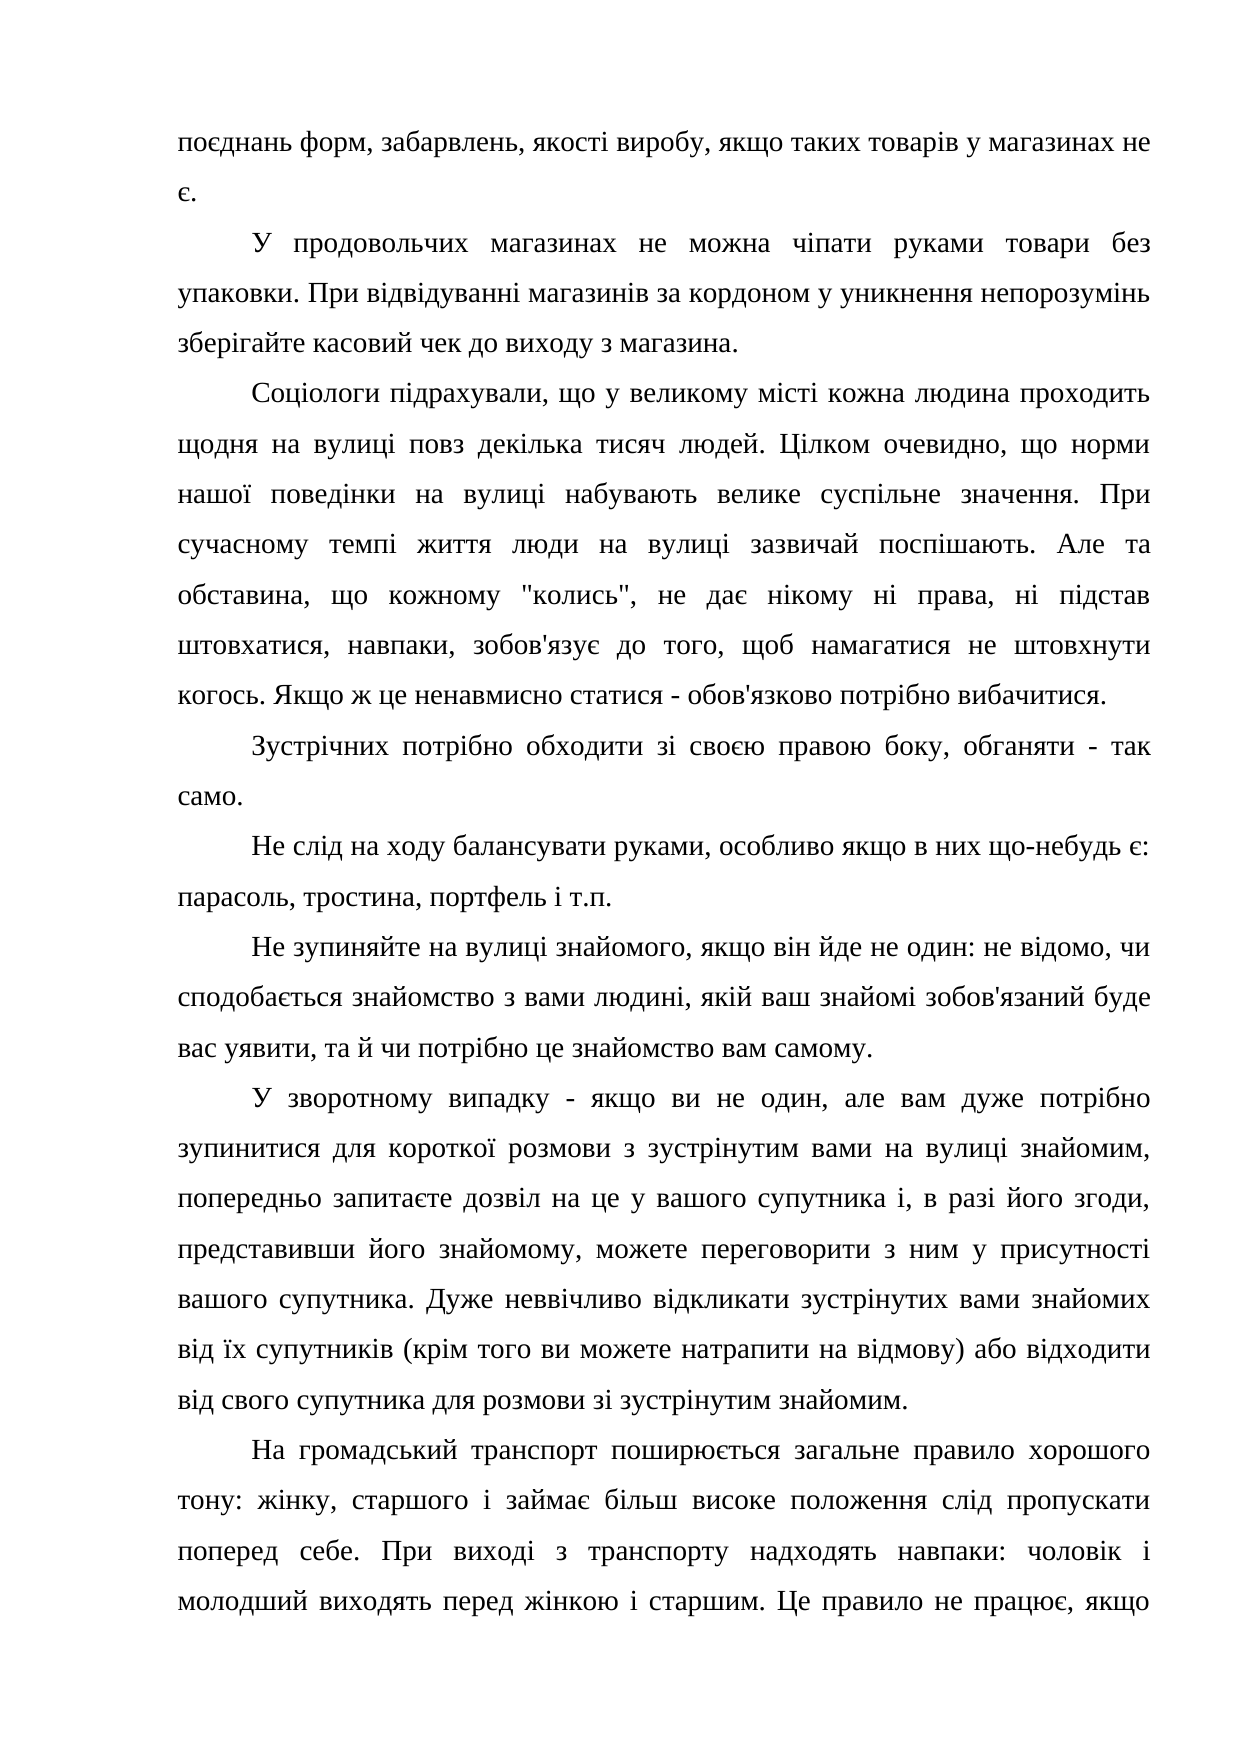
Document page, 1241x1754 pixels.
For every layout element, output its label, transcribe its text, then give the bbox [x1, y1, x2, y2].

text Не слід на ходу балансувати руками, особливо якщо в них що-небудь є: парасоль, тростина, портфель і т.п. [177, 828, 1152, 912]
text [177, 1432, 1152, 1617]
text У зворотному випадку - якщо ви не один, але вам дуже потрібно зупинитися для короткої розмови з зустрінутим вами на вулиці знайомим, попередньо запитаєте дозвіл на це у вашого супутника і, в разі його згоди, представивши його знайомому, можете переговорити з ним у присутності вашого супутника. Дуже неввічливо відкликати зустрінутих вами знайомих від їх супутників (крім того ви можете натрапити на відмову) або відходити від свого супутника для розмови зі зустрінутим знайомим. [177, 1080, 1152, 1415]
text Зустрічних потрібно обходити зі своєю правою боку, обганяти - так само. [177, 728, 1152, 812]
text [177, 124, 1152, 208]
text Не зупиняйте на вулиці знайомого, якщо він йде не один: не відомо, чи сподобається знайомство з вами людині, якій ваш знайомі зобов'язаний буде вас уявити, та й чи потрібно це знайомство вам самому. [177, 929, 1152, 1063]
text У продовольчих магазинах не можна чіпати руками товари без упаковки. При відвідуванні магазинів за кордоном у уникнення непорозумінь зберігайте касовий чек до виходу з магазина. [177, 225, 1152, 359]
text Соціологи підрахували, що у великому місті кожна людина проходить щодня на вулиці повз декілька тисяч людей. Цілком очевидно, що норми нашої поведінки на вулиці набувають велике суспільне значення. При сучасному темпі життя люди на вулиці зазвичай поспішають. Але та обставина, що кожному "колись", не дає нікому ні права, ні підстав штовхатися, навпаки, зобов'язує до того, щоб намагатися не штовхнути когось. Якщо ж це ненавмисно статися - обов'язково потрібно вибачитися. [177, 376, 1152, 711]
